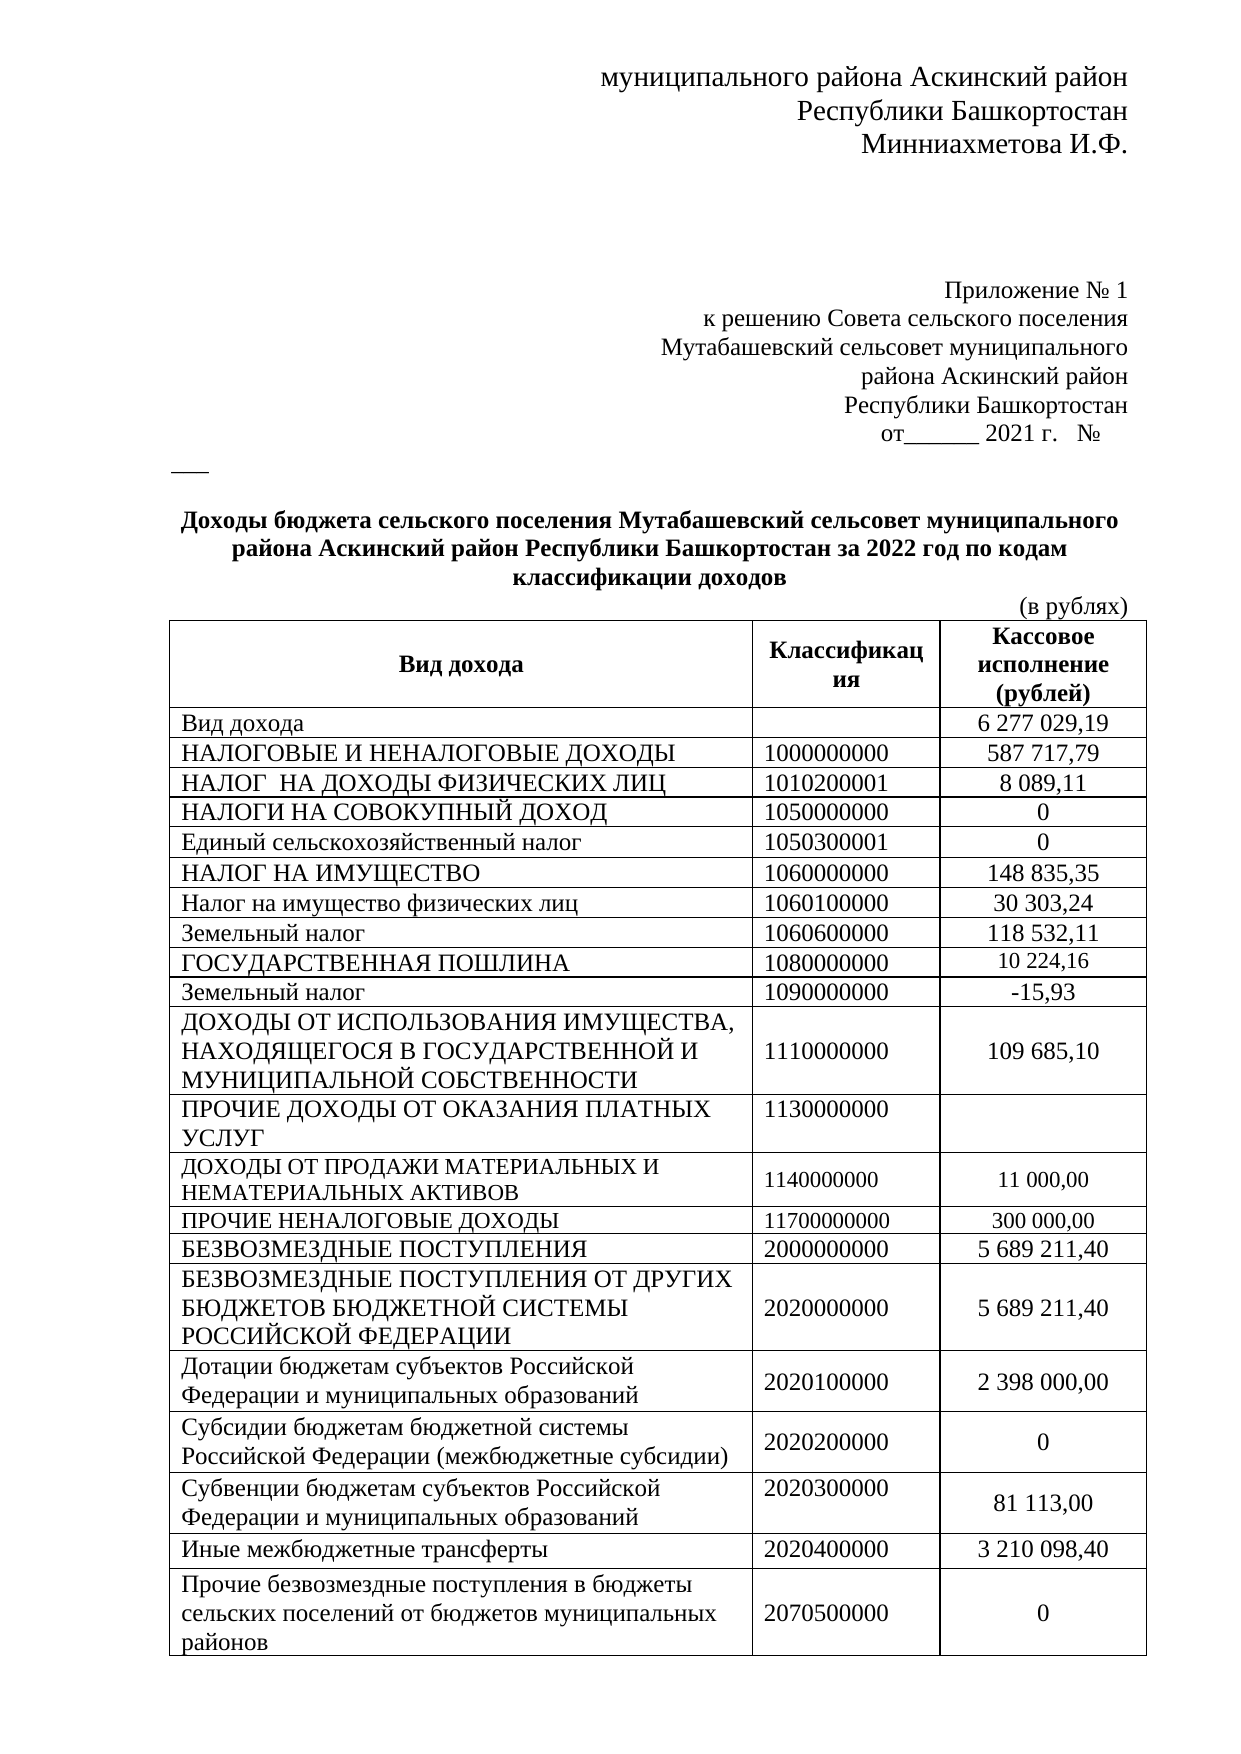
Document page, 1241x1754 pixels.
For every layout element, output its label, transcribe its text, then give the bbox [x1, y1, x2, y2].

table_header Классификация [753, 621, 939, 707]
table_cell [753, 708, 939, 737]
text от______ 2021 г. № ___ [171, 418, 1128, 476]
table_cell 2070500000 [753, 1569, 939, 1655]
table_cell 1140000000 [753, 1153, 939, 1206]
table_cell 11700000000 [753, 1207, 939, 1233]
text к решению Совета сельского поселения [171, 303, 1128, 332]
table_cell 1050300001 [753, 827, 939, 857]
table_cell 0 [941, 1412, 1146, 1472]
table_cell Иные межбюджетные трансферты [170, 1534, 752, 1568]
table_cell 1080000000 [753, 948, 939, 976]
table_cell 587 717,79 [941, 738, 1146, 767]
table_cell 81 113,00 [941, 1473, 1146, 1533]
table_cell 109 685,10 [941, 1007, 1146, 1093]
text Доходы бюджета сельского поселения Мутабашевский сельсовет муниципального района Аскинский район Республики Башкортостан за 2022 год по кодам классификации доходов [171, 505, 1128, 591]
table_cell БЕЗВОЗМЕЗДНЫЕ ПОСТУПЛЕНИЯ [170, 1234, 752, 1263]
table_cell НАЛОГ НА ИМУЩЕСТВО [170, 858, 752, 887]
table_cell Прочие безвозмездные поступления в бюджеты сельских поселений от бюджетов муниципальных районов [170, 1569, 752, 1655]
table_cell Вид дохода [170, 708, 752, 737]
table_cell 1130000000 [753, 1095, 939, 1152]
table_cell Земельный налог [170, 918, 752, 947]
table_cell 1060000000 [753, 858, 939, 887]
table_cell 0 [941, 827, 1146, 857]
text Приложение № 1 [171, 275, 1128, 303]
table_cell 148 835,35 [941, 858, 1146, 887]
table_cell 11 000,00 [941, 1153, 1146, 1206]
table_cell 3 210 098,40 [941, 1534, 1146, 1568]
text Республики Башкортостан [171, 93, 1128, 126]
table_cell 1060100000 [753, 888, 939, 917]
table_cell 1000000000 [753, 738, 939, 767]
table_cell 300 000,00 [941, 1207, 1146, 1233]
table_cell 1110000000 [753, 1007, 939, 1093]
table_cell НАЛОГ НА ДОХОДЫ ФИЗИЧЕСКИХ ЛИЦ [170, 768, 752, 796]
table_cell Субсидии бюджетам бюджетной системы Российской Федерации (межбюджетные субсидии) [170, 1412, 752, 1472]
table_cell [941, 1095, 1146, 1152]
text муниципального района Аскинский район [171, 59, 1128, 93]
table_cell 2020300000 [753, 1473, 939, 1533]
table_cell 10 224,16 [941, 948, 1146, 976]
table_cell 1060600000 [753, 918, 939, 947]
table_header Кассовое исполнение (рублей) [941, 621, 1146, 707]
table_cell ДОХОДЫ ОТ ИСПОЛЬЗОВАНИЯ ИМУЩЕСТВА, НАХОДЯЩЕГОСЯ В ГОСУДАРСТВЕННОЙ И МУНИЦИПАЛЬНОЙ СОБСТВЕННОСТИ [170, 1007, 752, 1093]
table_cell Дотации бюджетам субъектов Российской Федерации и муниципальных образований [170, 1351, 752, 1411]
table_cell 1010200001 [753, 768, 939, 796]
table_cell ПРОЧИЕ ДОХОДЫ ОТ ОКАЗАНИЯ ПЛАТНЫХ УСЛУГ [170, 1095, 752, 1152]
table_cell ДОХОДЫ ОТ ПРОДАЖИ МАТЕРИАЛЬНЫХ И НЕМАТЕРИАЛЬНЫХ АКТИВОВ [170, 1153, 752, 1206]
text Республики Башкортостан [171, 390, 1128, 418]
table_cell -15,93 [941, 978, 1146, 1006]
table_cell БЕЗВОЗМЕЗДНЫЕ ПОСТУПЛЕНИЯ ОТ ДРУГИХ БЮДЖЕТОВ БЮДЖЕТНОЙ СИСТЕМЫ РОССИЙСКОЙ ФЕДЕРАЦИИ [170, 1264, 752, 1350]
table_cell 2020100000 [753, 1351, 939, 1411]
table_cell 2020400000 [753, 1534, 939, 1568]
table_cell 5 689 211,40 [941, 1234, 1146, 1263]
text Минниахметова И.Ф. [171, 126, 1128, 160]
table_cell 0 [941, 1569, 1146, 1655]
text Мутабашевский сельсовет муниципального [171, 332, 1128, 361]
table_cell 2000000000 [753, 1234, 939, 1263]
table_cell ПРОЧИЕ НЕНАЛОГОВЫЕ ДОХОДЫ [170, 1207, 752, 1233]
table_cell 8 089,11 [941, 768, 1146, 796]
table_cell 30 303,24 [941, 888, 1146, 917]
table_cell Субвенции бюджетам субъектов Российской Федерации и муниципальных образований [170, 1473, 752, 1533]
table_cell НАЛОГОВЫЕ И НЕНАЛОГОВЫЕ ДОХОДЫ [170, 738, 752, 767]
table_cell 1090000000 [753, 978, 939, 1006]
table_cell 0 [941, 798, 1146, 826]
table_cell 2020000000 [753, 1264, 939, 1350]
table_cell ГОСУДАРСТВЕННАЯ ПОШЛИНА [170, 948, 752, 976]
table_cell 6 277 029,19 [941, 708, 1146, 737]
table_cell Налог на имущество физических лиц [170, 888, 752, 917]
table_cell 1050000000 [753, 798, 939, 826]
table_cell 2 398 000,00 [941, 1351, 1146, 1411]
table_cell 2020200000 [753, 1412, 939, 1472]
table_cell Единый сельскохозяйственный налог [170, 827, 752, 857]
table_cell НАЛОГИ НА СОВОКУПНЫЙ ДОХОД [170, 798, 752, 826]
table_cell 118 532,11 [941, 918, 1146, 947]
table_header Вид дохода [170, 621, 752, 707]
text района Аскинский район [171, 361, 1128, 390]
table_cell Земельный налог [170, 978, 752, 1006]
table_cell 5 689 211,40 [941, 1264, 1146, 1350]
text (в рублях) [171, 591, 1128, 620]
